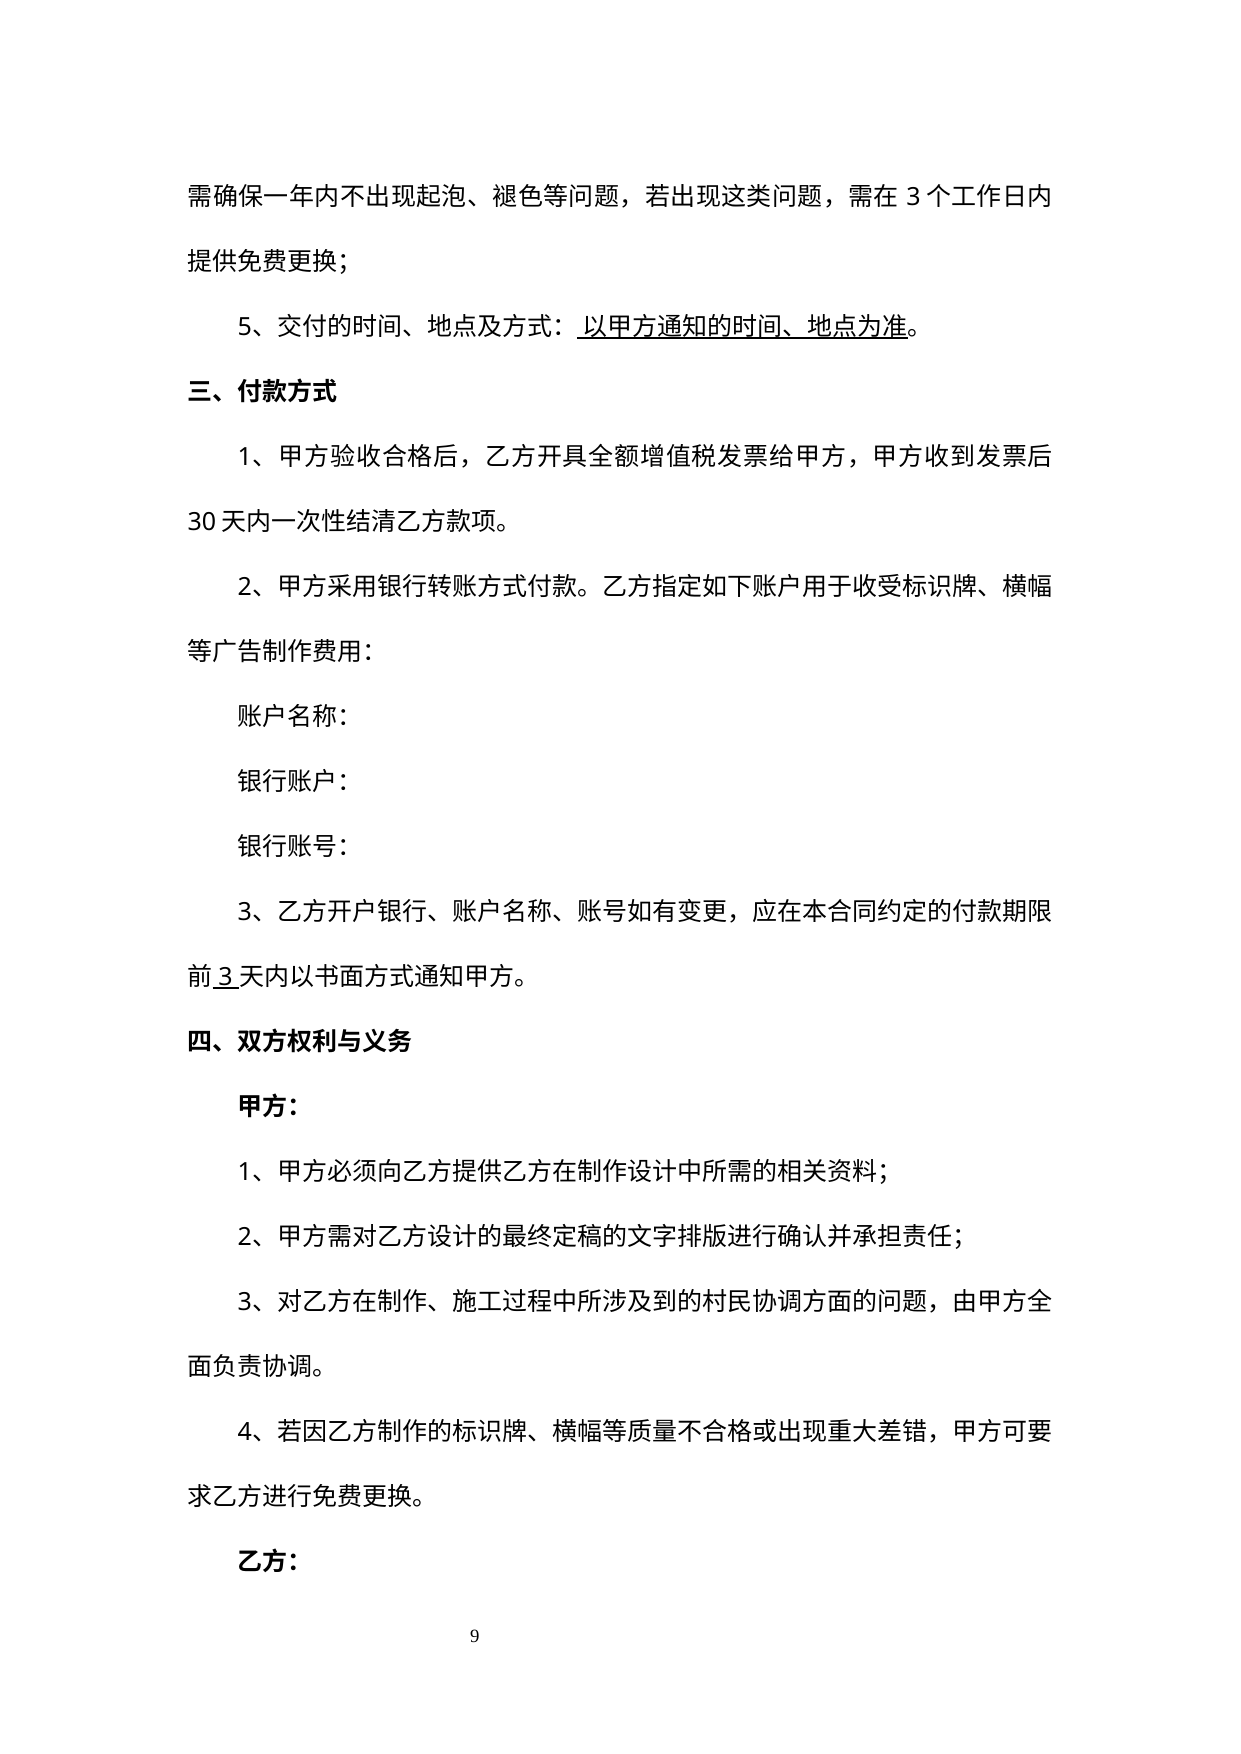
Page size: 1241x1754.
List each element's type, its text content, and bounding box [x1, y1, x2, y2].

text 3、乙方开户银行、账户名称、账号如有变更，应在本合同约定的付款期限前 3 天内以书面方式通知甲方。 [187, 877, 1053, 1007]
text 三、付款方式 [187, 357, 1053, 422]
text 银行账号： [187, 812, 1053, 877]
text 1、甲方必须向乙方提供乙方在制作设计中所需的相关资料； [187, 1137, 1053, 1202]
text 四、双方权利与义务 [187, 1007, 1053, 1072]
text 5、交付的时间、地点及方式： 以甲方通知的时间、地点为准。 [187, 292, 1053, 357]
text 甲方： [187, 1072, 1053, 1137]
text 2、甲方采用银行转账方式付款。乙方指定如下账户用于收受标识牌、横幅等广告制作费用： [187, 552, 1053, 682]
text 乙方： [187, 1527, 1053, 1592]
text 4、若因乙方制作的标识牌、横幅等质量不合格或出现重大差错，甲方可要求乙方进行免费更换。 [187, 1397, 1053, 1527]
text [187, 162, 1053, 292]
text 账户名称： [187, 682, 1053, 747]
text 3、对乙方在制作、施工过程中所涉及到的村民协调方面的问题，由甲方全面负责协调。 [187, 1267, 1053, 1397]
text 银行账户： [187, 747, 1053, 812]
text 1、甲方验收合格后，乙方开具全额增值税发票给甲方，甲方收到发票后30天内一次性结清乙方款项。 [187, 422, 1053, 552]
text 2、甲方需对乙方设计的最终定稿的文字排版进行确认并承担责任； [187, 1202, 1053, 1267]
